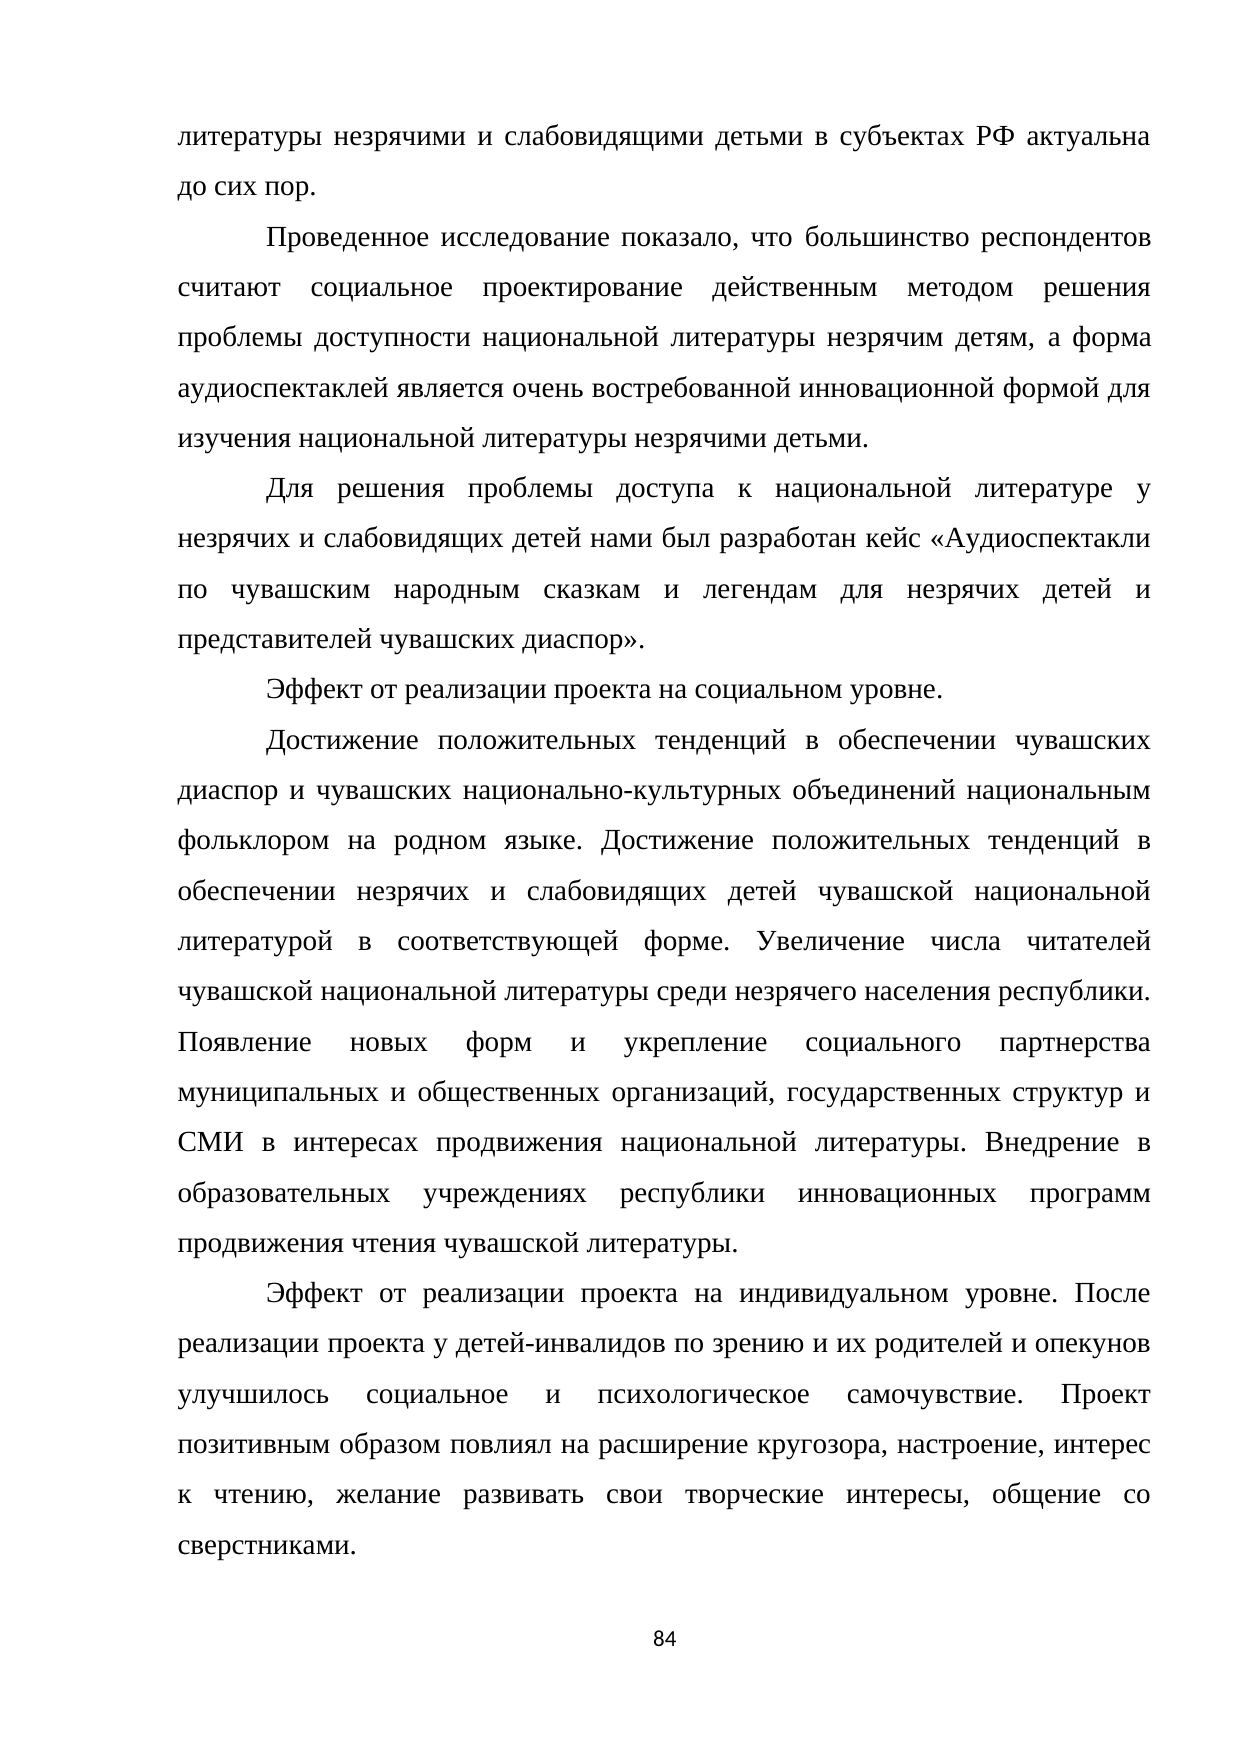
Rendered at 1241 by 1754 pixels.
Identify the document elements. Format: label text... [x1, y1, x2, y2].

text Достижение положительных тенденций в обеспечении чувашских диаспор и чувашских национально-культурных объединений национальным фольклором на родном языке. Достижение положительных тенденций в обеспечении незрячих и слабовидящих детей чувашской национальной литературой в соответствующей форме. Увеличение числа читателей чувашской национальной литературы среди незрячего населения республики. Появление новых форм и укрепление социального партнерства муниципальных и общественных организаций, государственных структур и СМИ в интересах продвижения национальной литературы. Внедрение в образовательных учреждениях республики инновационных программ продвижения чтения чувашской литературы. [177, 722, 1152, 1258]
text Проведенное исследование показало, что большинство респондентов считают социальное проектирование действенным методом решения проблемы доступности национальной литературы незрячим детям, а форма аудиоспектаклей является очень востребованной инновационной формой для изучения национальной литературы незрячими детьми. [177, 219, 1152, 453]
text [177, 118, 1152, 202]
text Для решения проблемы доступа к национальной литературе у незрячих и слабовидящих детей нами был разработан кейс «Аудиоспектакли по чувашским народным сказкам и легендам для незрячих детей и представителей чувашских диаспор». [177, 470, 1152, 655]
text Эффект от реализации проекта на социальном уровне. [177, 672, 1152, 705]
text Эффект от реализации проекта на индивидуальном уровне. После реализации проекта у детей-инвалидов по зрению и их родителей и опекунов улучшилось социальное и психологическое самочувствие. Проект позитивным образом повлиял на расширение кругозора, настроение, интерес к чтению, желание развивать свои творческие интересы, общение со сверстниками. [177, 1275, 1152, 1560]
